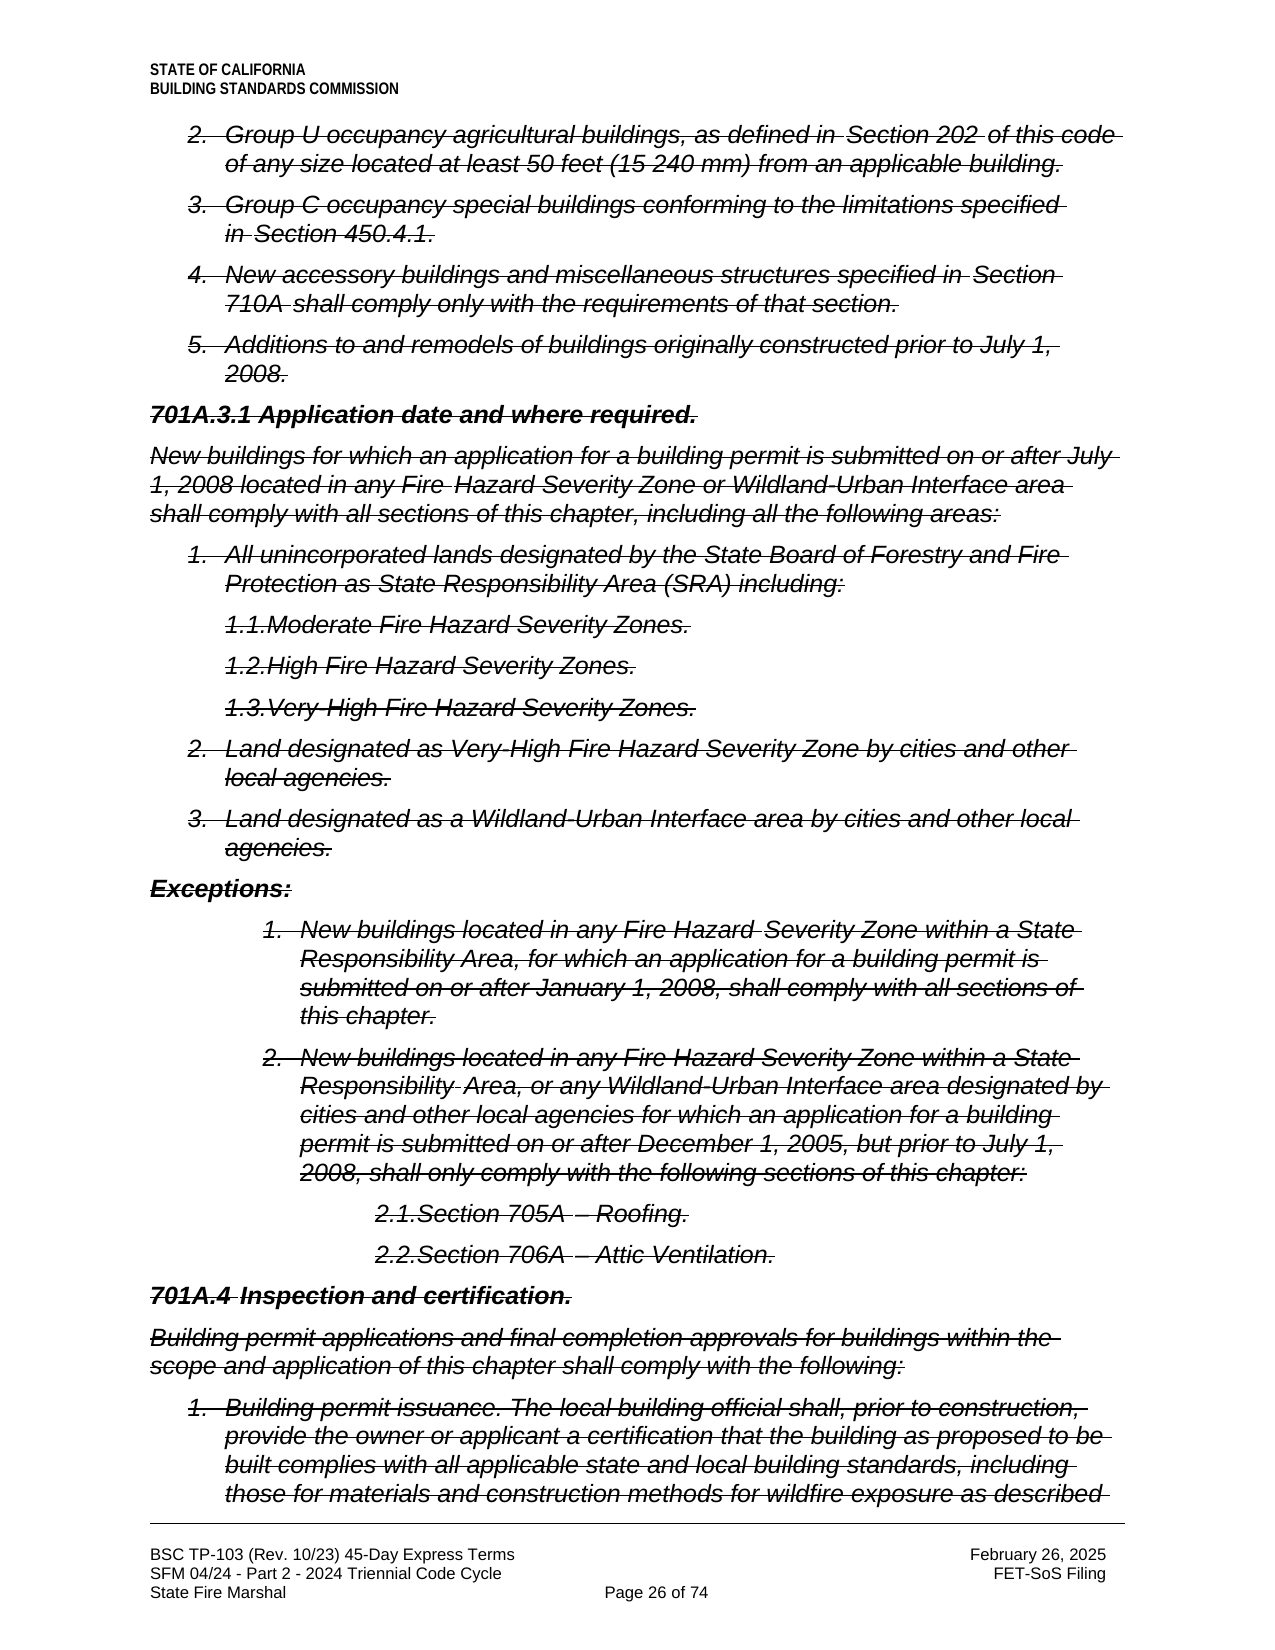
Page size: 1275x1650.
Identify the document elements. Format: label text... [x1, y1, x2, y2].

text 1.1.Moderate Fire Hazard Severity Zones. [225, 610, 1125, 639]
list New buildings located in any Fire Hazard Severity Zone within a State Responsibility Area, for which an application for a building permit is submitted on or after January 1, 2008, shall comply with all sections of this chapter. [262, 915, 1125, 1030]
list New buildings located in any Fire Hazard Severity Zone within a State Responsibility Area, or any Wildland-Urban Interface area designated by cities and other local agencies for which an application for a building permit is submitted on or after December 1, 2005, but prior to July 1, 2008, shall only comply with the following sections of this chapter: [262, 1042, 1125, 1186]
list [187, 1392, 1125, 1507]
list Group U occupancy agricultural buildings, as defined in Section 202 of this code of any size located at least 50 feet (15 240 mm) from an applicable building. [187, 120, 1125, 177]
text New buildings for which an application for a building permit is submitted on or after July 1, 2008 located in any Fire Hazard Severity Zone or Wildland-Urban Interface area shall comply with all sections of this chapter, including all the following areas: [150, 441, 1125, 527]
text 1.2.High Fire Hazard Severity Zones. [225, 651, 1125, 680]
text 701A.4 Inspection and certification. [150, 1281, 1125, 1310]
text 2.1.Section 705A – Roofing. [375, 1199, 1125, 1227]
text Building permit applications and final completion approvals for buildings within the scope and application of this chapter shall comply with the following: [150, 1322, 1125, 1380]
list Group C occupancy special buildings conforming to the limitations specified in Section 450.4.1. [187, 190, 1125, 247]
list Additions to and remodels of buildings originally constructed prior to July 1, 2008. [187, 330, 1125, 387]
list Land designated as Very-High Fire Hazard Severity Zone by cities and other local agencies. [187, 734, 1125, 791]
list All unincorporated lands designated by the State Board of Forestry and Fire Protection as State Responsibility Area (SRA) including: [187, 540, 1125, 597]
text Exceptions: [150, 874, 1125, 902]
list Land designated as a Wildland-Urban Interface area by cities and other local agencies. [187, 804, 1125, 861]
text 1.3.Very-High Fire Hazard Severity Zones. [225, 692, 1125, 721]
list New accessory buildings and miscellaneous structures specified in Section 710A shall comply only with the requirements of that section. [187, 260, 1125, 317]
text 701A.3.1 Application date and where required. [150, 400, 1125, 429]
text 2.2.Section 706A – Attic Ventilation. [375, 1240, 1125, 1269]
